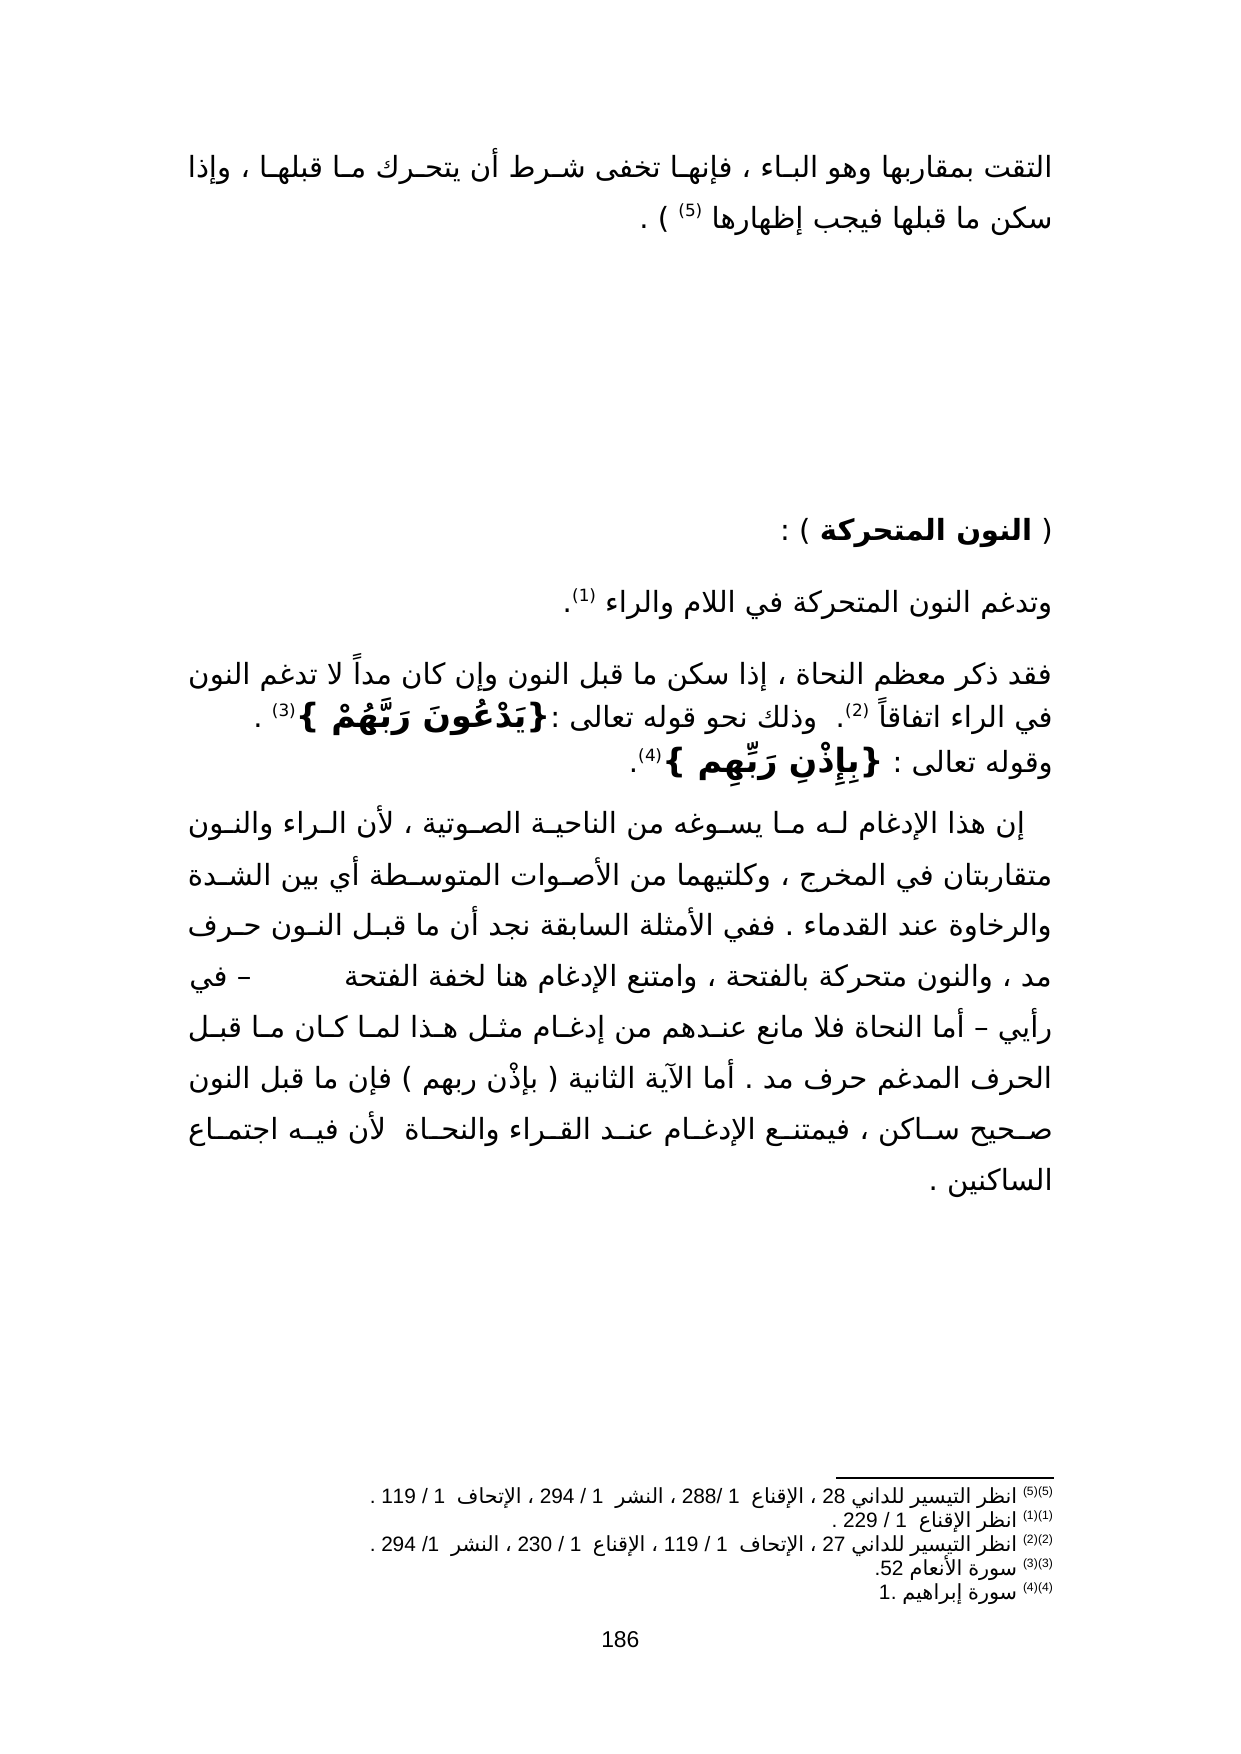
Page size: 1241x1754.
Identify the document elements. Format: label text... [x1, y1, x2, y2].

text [187, 150, 1053, 235]
text إن هذا الإدغام له ما يسوغه من الناحية الصوتية ، لأن الراء والنون متقاربتان في المخرج ، وكلتيهما من الأصوات المتوسطة أي بين الشدة والرخاوة عند القدماء . ففي الأمثلة السابقة نجد أن ما قبل النون حرف مد ، والنون متحركة بالفتحة ، وامتنع الإدغام هنا لخفة الفتحة – في رأيي – أما النحاة فلا مانع عندهم من إدغام مثل هذا لما كان ما قبل الحرف المدغم حرف مد . أما الآية الثانية ( بإذْن ربهم ) فإن ما قبل النون صحيح ساكن ، فيمتنع الإدغام عند القراء والنحاة لأن فيه اجتماع الساكنين . [187, 807, 1053, 1197]
text وتدغم النون المتحركة في اللام والراء (1). [187, 585, 1053, 619]
text فقد ذكر معظم النحاة ، إذا سكن ما قبل النون وإن كان مداً لا تدغم النون في الراء اتفاقاً (2). وذلك نحو قوله تعالى :{يَدْعُونَ رَبَّهُمْ }(3) . وقوله تعالى : {بِإِذْنِ رَبِّهِم }(4). [187, 657, 1053, 780]
text ( النون المتحركة ) : [187, 514, 1053, 548]
